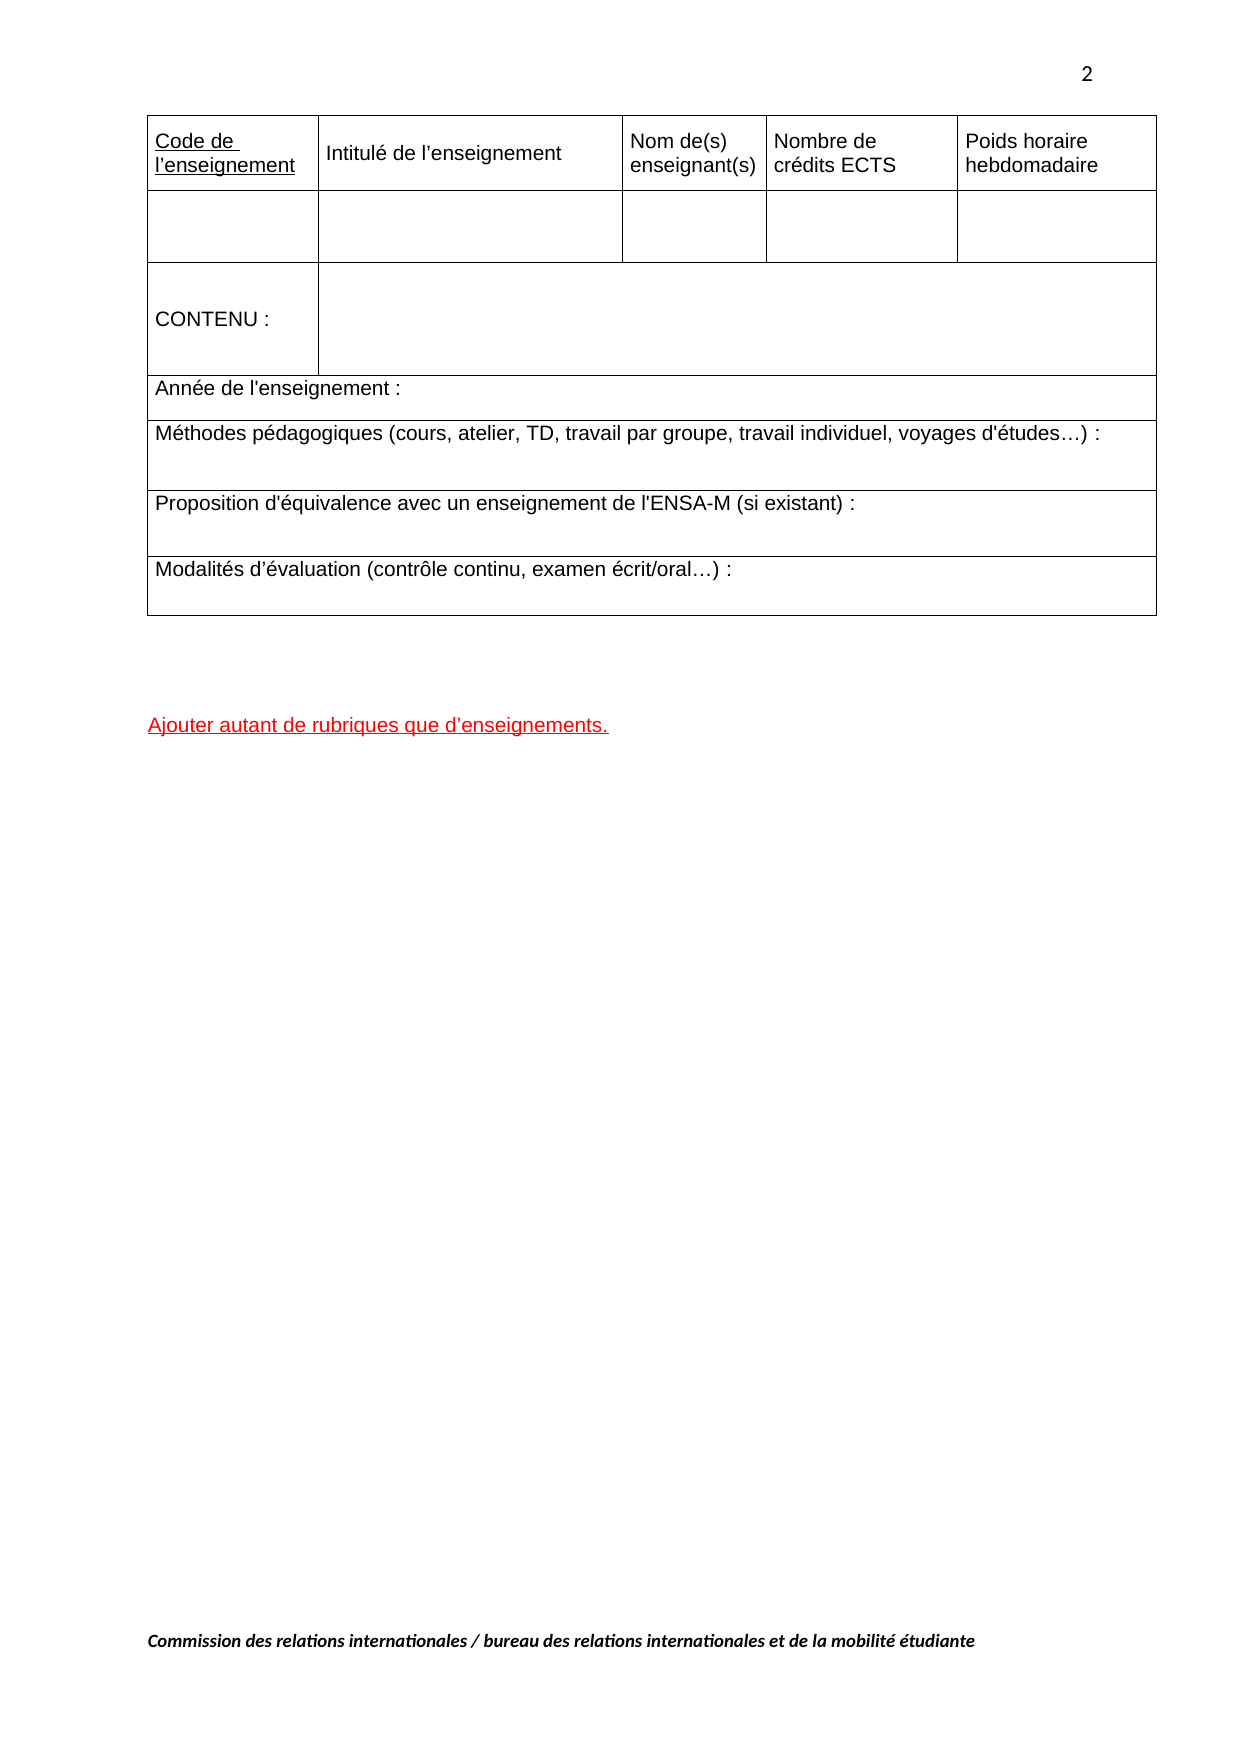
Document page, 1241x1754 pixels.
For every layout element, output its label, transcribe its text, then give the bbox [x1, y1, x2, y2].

table_header Nombre de crédits ECTS [767, 116, 957, 190]
table_cell Année de l'enseignement : [148, 376, 1156, 420]
table_header Intitulé de l’enseignement [319, 116, 622, 190]
table_cell Proposition d'équivalence avec un enseignement de l'ENSA-M (si existant) : [148, 491, 1156, 556]
table_cell [319, 263, 1156, 374]
text Ajouter autant de rubriques que d’enseignements. [148, 712, 1093, 736]
table_header Nom de(s) enseignant(s) [623, 116, 766, 190]
table_cell [767, 191, 957, 262]
table_cell Modalités d’évaluation (contrôle continu, examen écrit/oral…) : [148, 557, 1156, 615]
table_cell [958, 191, 1156, 262]
table_cell Méthodes pédagogiques (cours, atelier, TD, travail par groupe, travail individuel, voyages d'études…) : [148, 421, 1156, 490]
table_cell [319, 191, 622, 262]
table_cell [148, 191, 318, 262]
table_header Poids horaire hebdomadaire [958, 116, 1156, 190]
table_header Code de l’enseignement [148, 116, 318, 190]
table_cell CONTENU : [148, 263, 318, 374]
table_cell [623, 191, 766, 262]
